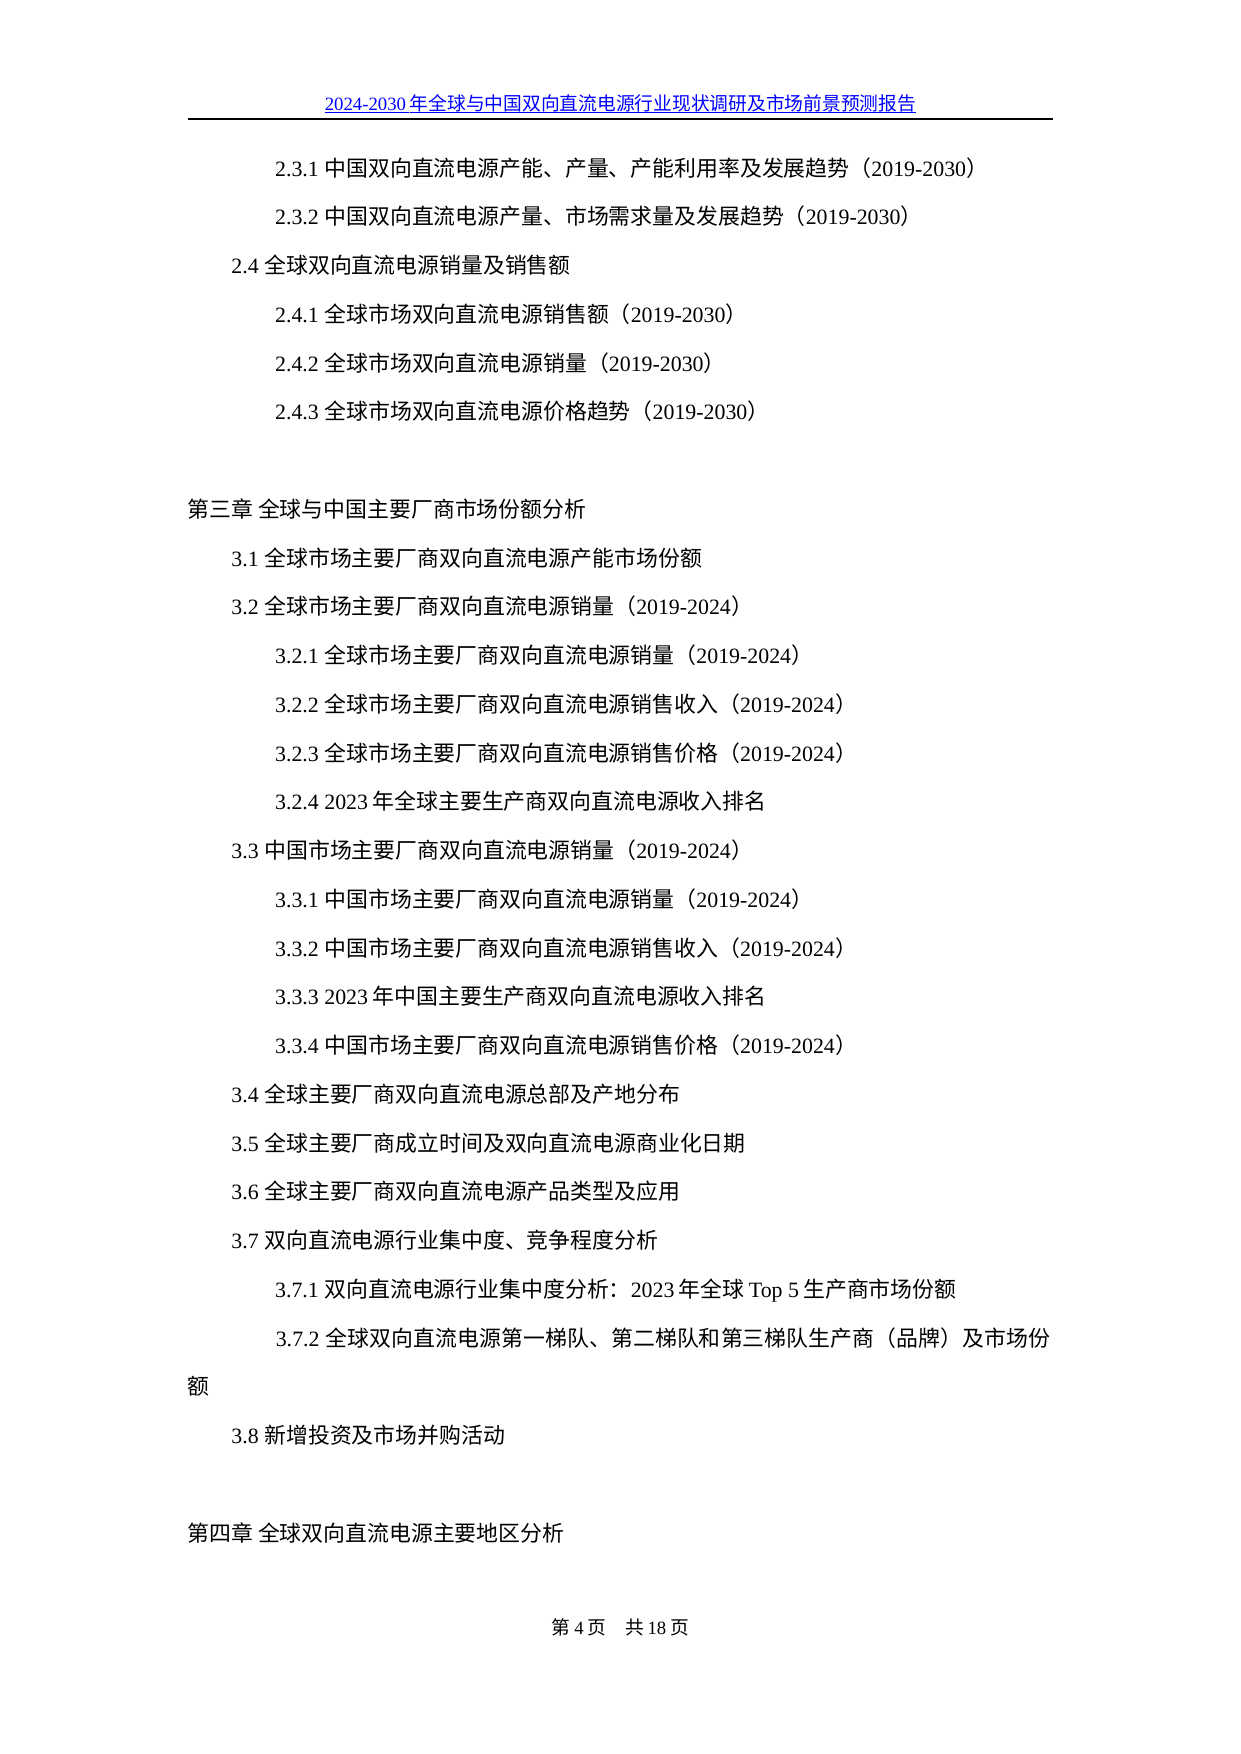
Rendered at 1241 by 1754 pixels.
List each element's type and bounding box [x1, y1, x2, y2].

text [187, 150, 1053, 1548]
